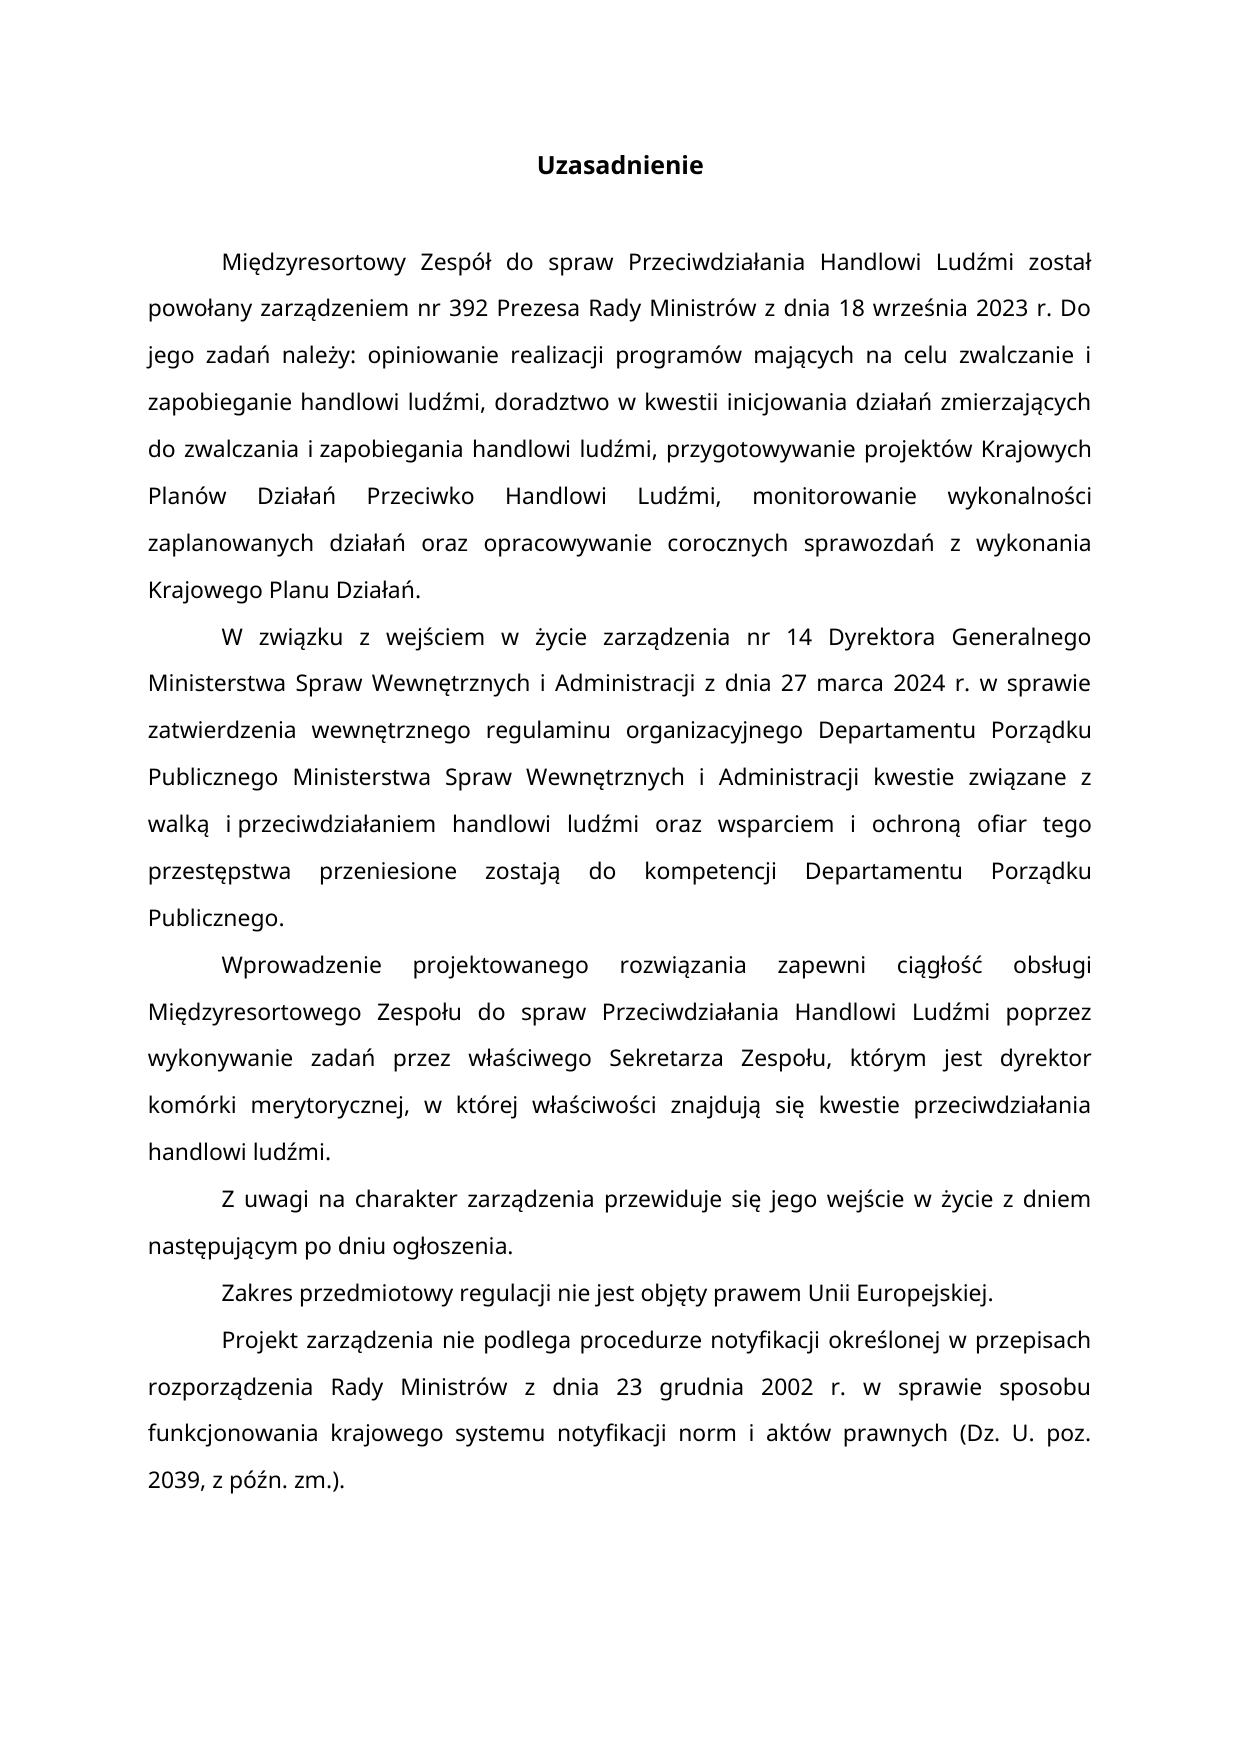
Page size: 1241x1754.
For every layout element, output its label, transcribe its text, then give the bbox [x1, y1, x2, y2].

text Projekt zarządzenia nie podlega procedurze notyfikacji określonej w przepisach rozporządzenia Rady Ministrów z dnia 23 grudnia 2002 r. w sprawie sposobu funkcjonowania krajowego systemu notyfikacji norm i aktów prawnych (Dz. U. poz. 2039, z późn. zm.). [148, 1324, 1093, 1496]
text Zakres przedmiotowy regulacji nie jest objęty prawem Unii Europejskiej. [148, 1277, 1093, 1308]
text Uzasadnienie [148, 148, 1093, 182]
text W związku z wejściem w życie zarządzenia nr 14 Dyrektora Generalnego Ministerstwa Spraw Wewnętrznych i Administracji z dnia 27 marca 2024 r. w sprawie zatwierdzenia wewnętrznego regulaminu organizacyjnego Departamentu Porządku Publicznego Ministerstwa Spraw Wewnętrznych i Administracji kwestie związane z walką i przeciwdziałaniem handlowi ludźmi oraz wsparciem i ochroną ofiar tego przestępstwa przeniesione zostają do kompetencji Departamentu Porządku Publicznego. [148, 621, 1093, 933]
text Międzyresortowy Zespół do spraw Przeciwdziałania Handlowi Ludźmi został powołany zarządzeniem nr 392 Prezesa Rady Ministrów z dnia 18 września 2023 r. Do jego zadań należy: opiniowanie realizacji programów mających na celu zwalczanie i zapobieganie handlowi ludźmi, doradztwo w kwestii inicjowania działań zmierzających do zwalczania i zapobiegania handlowi ludźmi, przygotowywanie projektów Krajowych Planów Działań Przeciwko Handlowi Ludźmi, monitorowanie wykonalności zaplanowanych działań oraz opracowywanie corocznych sprawozdań z wykonania Krajowego Planu Działań. [148, 246, 1093, 605]
text Wprowadzenie projektowanego rozwiązania zapewni ciągłość obsługi Międzyresortowego Zespołu do spraw Przeciwdziałania Handlowi Ludźmi poprzez wykonywanie zadań przez właściwego Sekretarza Zespołu, którym jest dyrektor komórki merytorycznej, w której właściwości znajdują się kwestie przeciwdziałania handlowi ludźmi. [148, 949, 1093, 1167]
text Z uwagi na charakter zarządzenia przewiduje się jego wejście w życie z dniem następującym po dniu ogłoszenia. [148, 1183, 1093, 1261]
